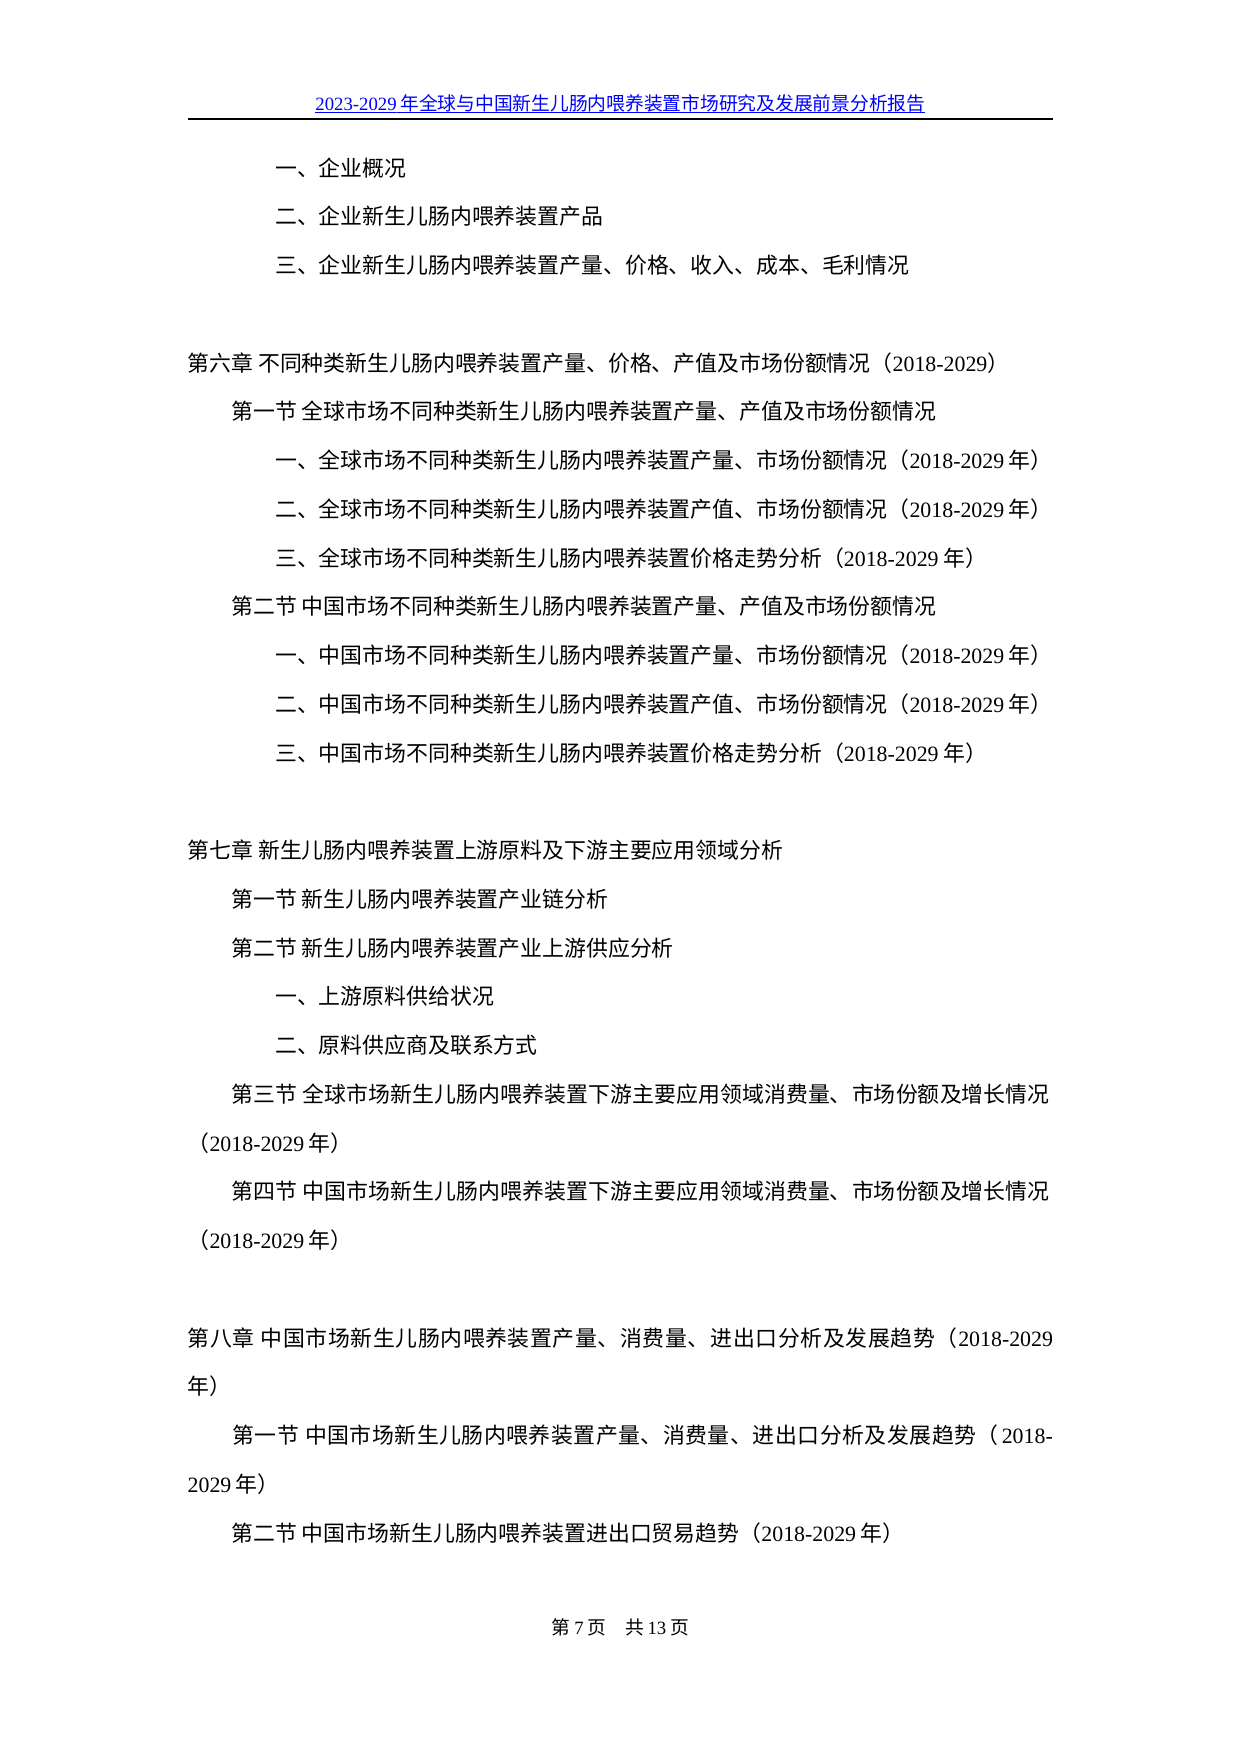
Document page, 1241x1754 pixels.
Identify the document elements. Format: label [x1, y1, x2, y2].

text [187, 150, 1053, 1548]
